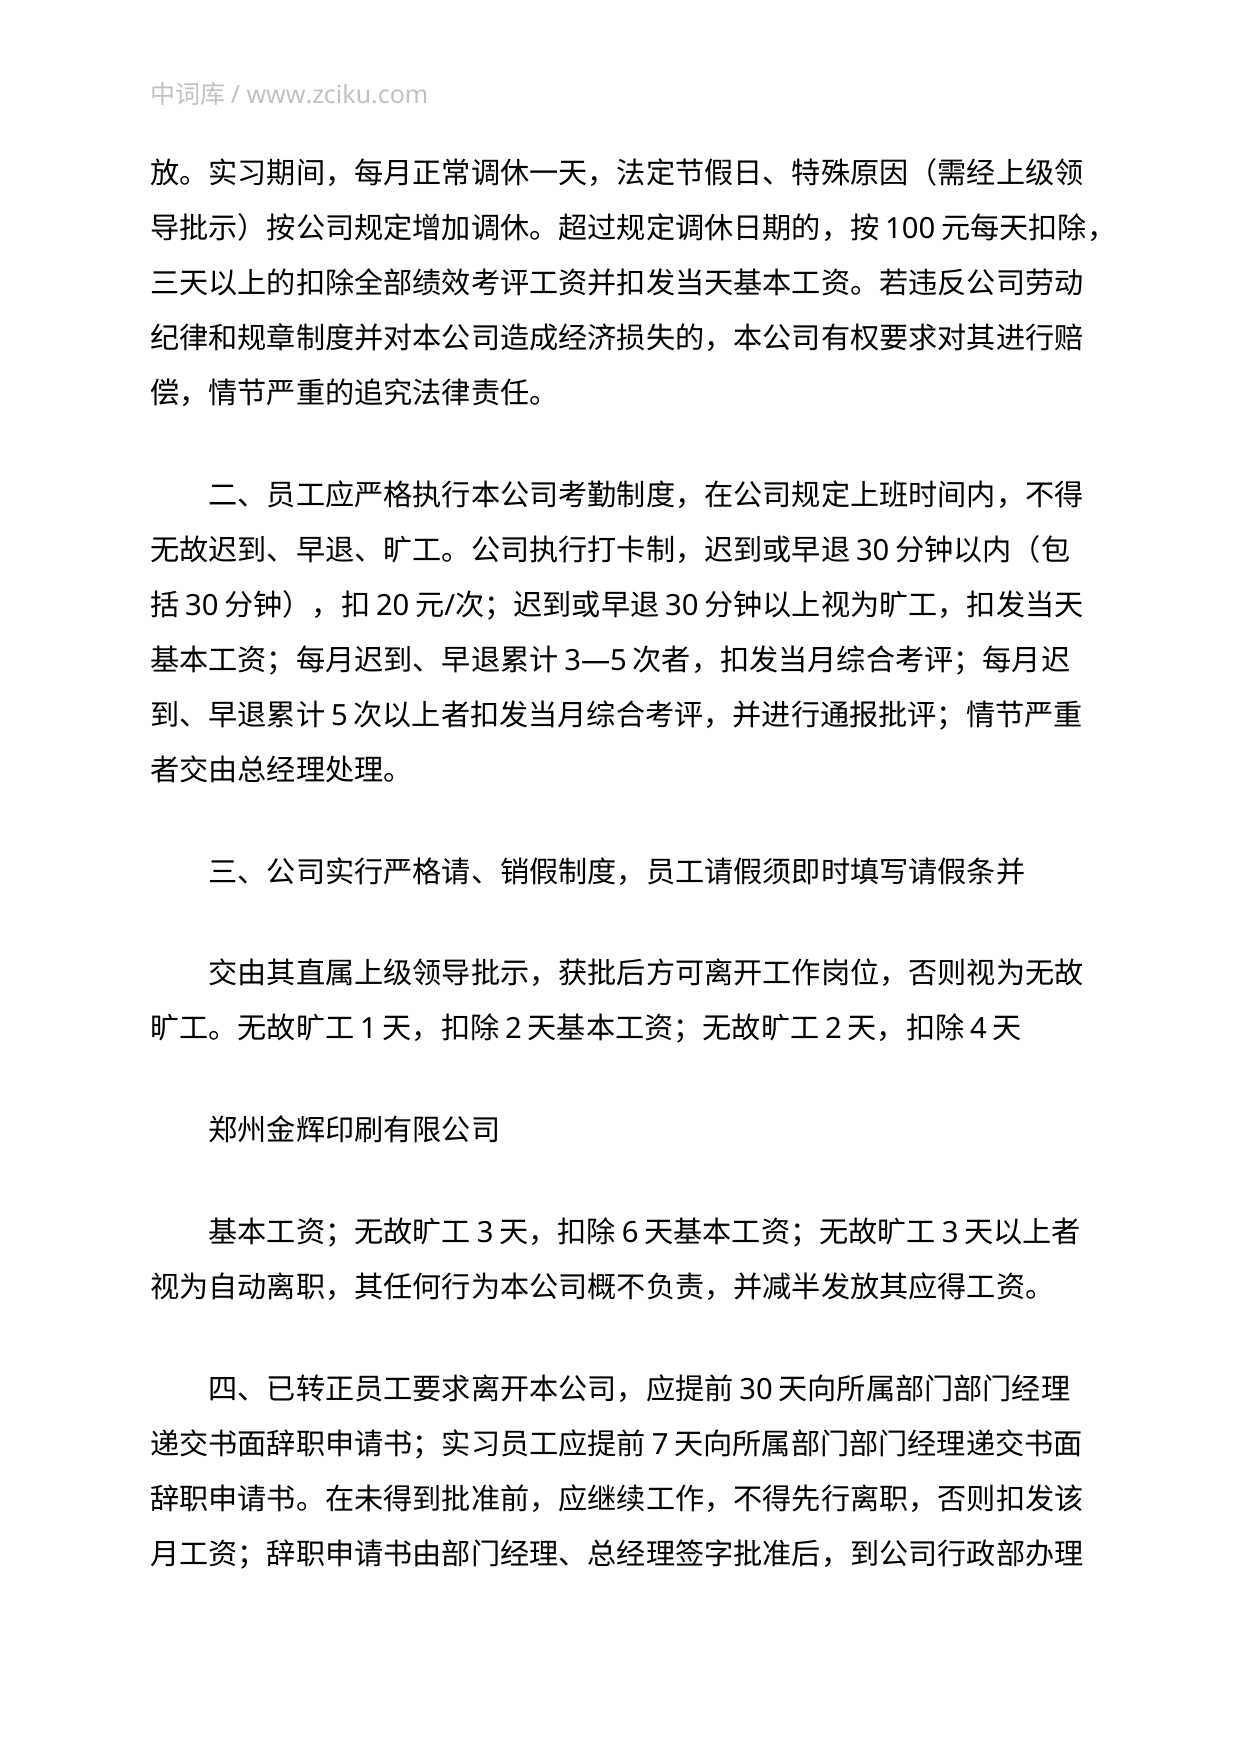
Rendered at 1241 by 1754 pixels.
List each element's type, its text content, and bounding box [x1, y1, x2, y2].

text 交由其直属上级领导批示，获批后方可离开工作岗位，否则视为无故旷工。无故旷工1天，扣除2天基本工资；无故旷工2天，扣除4天 [150, 950, 1090, 1047]
text 郑州金辉印刷有限公司 [150, 1107, 1090, 1149]
text 基本工资；无故旷工3天，扣除6天基本工资；无故旷工3天以上者视为自动离职，其任何行为本公司概不负责，并减半发放其应得工资。 [150, 1208, 1090, 1306]
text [150, 1365, 1090, 1572]
text 二、员工应严格执行本公司考勤制度，在公司规定上班时间内，不得无故迟到、早退、旷工。公司执行打卡制，迟到或早退30分钟以内（包括30分钟），扣20元/次；迟到或早退30分钟以上视为旷工，扣发当天基本工资；每月迟到、早退累计3—5次者，扣发当月综合考评；每月迟到、早退累计5次以上者扣发当月综合考评，并进行通报批评；情节严重者交由总经理处理。 [150, 471, 1090, 789]
text 三、公司实行严格请、销假制度，员工请假须即时填写请假条并 [150, 848, 1090, 890]
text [150, 150, 1090, 412]
